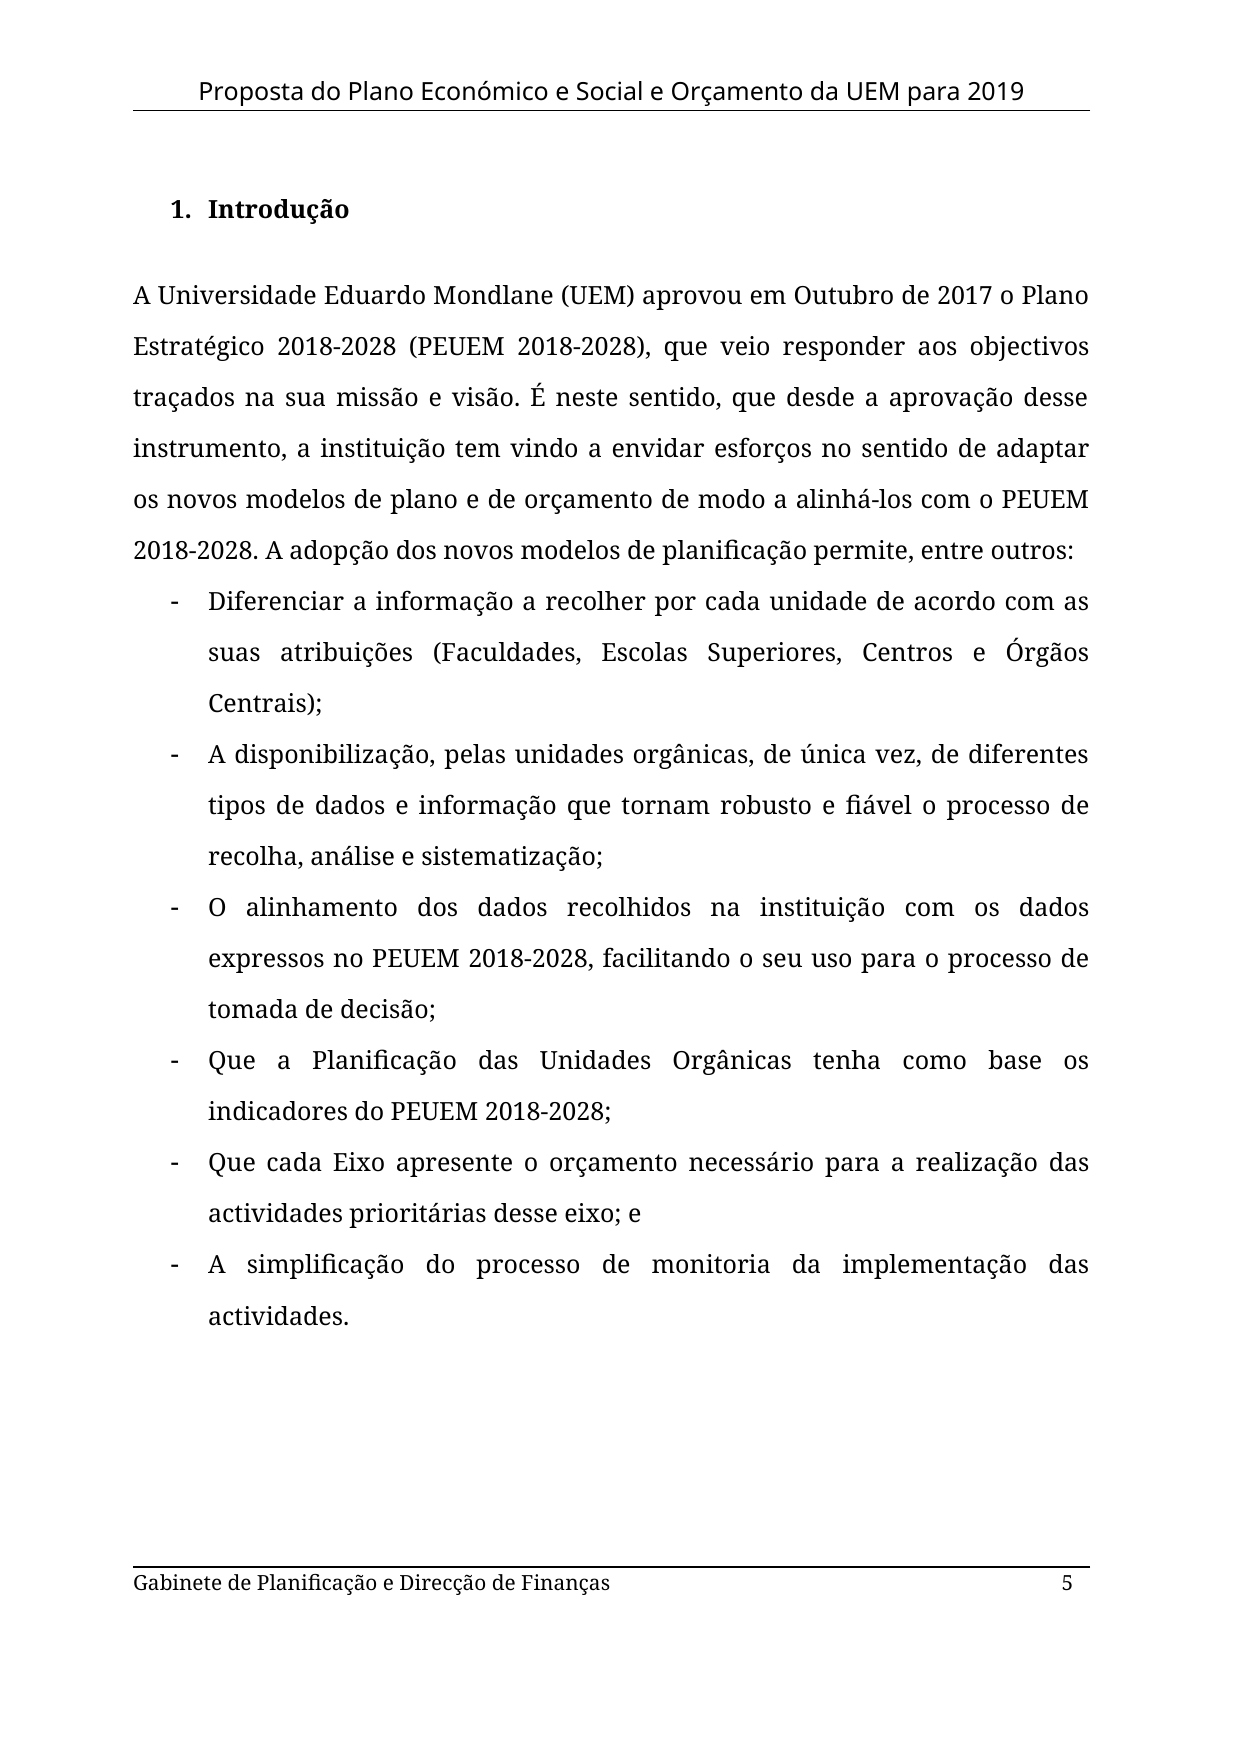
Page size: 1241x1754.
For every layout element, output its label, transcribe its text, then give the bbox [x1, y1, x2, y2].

list Que a Planificação das Unidades Orgânicas tenha como base os indicadores do PEUEM 2018-2028; [170, 1043, 1090, 1128]
list O alinhamento dos dados recolhidos na instituição com os dados expressos no PEUEM 2018-2028, facilitando o seu uso para o processo de tomada de decisão; [170, 890, 1090, 1026]
list A simplificação do processo de monitoria da implementação das actividades. [170, 1247, 1090, 1332]
list A disponibilização, pelas unidades orgânicas, de única vez, de diferentes tipos de dados e informação que tornam robusto e fiável o processo de recolha, análise e sistematização; [170, 737, 1090, 873]
subtitle Introdução [170, 192, 1090, 226]
text A Universidade Eduardo Mondlane (UEM) aprovou em Outubro de 2017 o Plano Estratégico 2018-2028 (PEUEM 2018-2028), que veio responder aos objectivos traçados na sua missão e visão. É neste sentido, que desde a aprovação desse instrumento, a instituição tem vindo a envidar esforços no sentido de adaptar os novos modelos de plano e de orçamento de modo a alinhá-los com o PEUEM 2018-2028. A adopção dos novos modelos de planificação permite, entre outros: [133, 277, 1090, 567]
list Diferenciar a informação a recolher por cada unidade de acordo com as suas atribuições (Faculdades, Escolas Superiores, Centros e Órgãos Centrais); [170, 583, 1090, 720]
list Que cada Eixo apresente o orçamento necessário para a realização das actividades prioritárias desse eixo; e [170, 1145, 1090, 1230]
